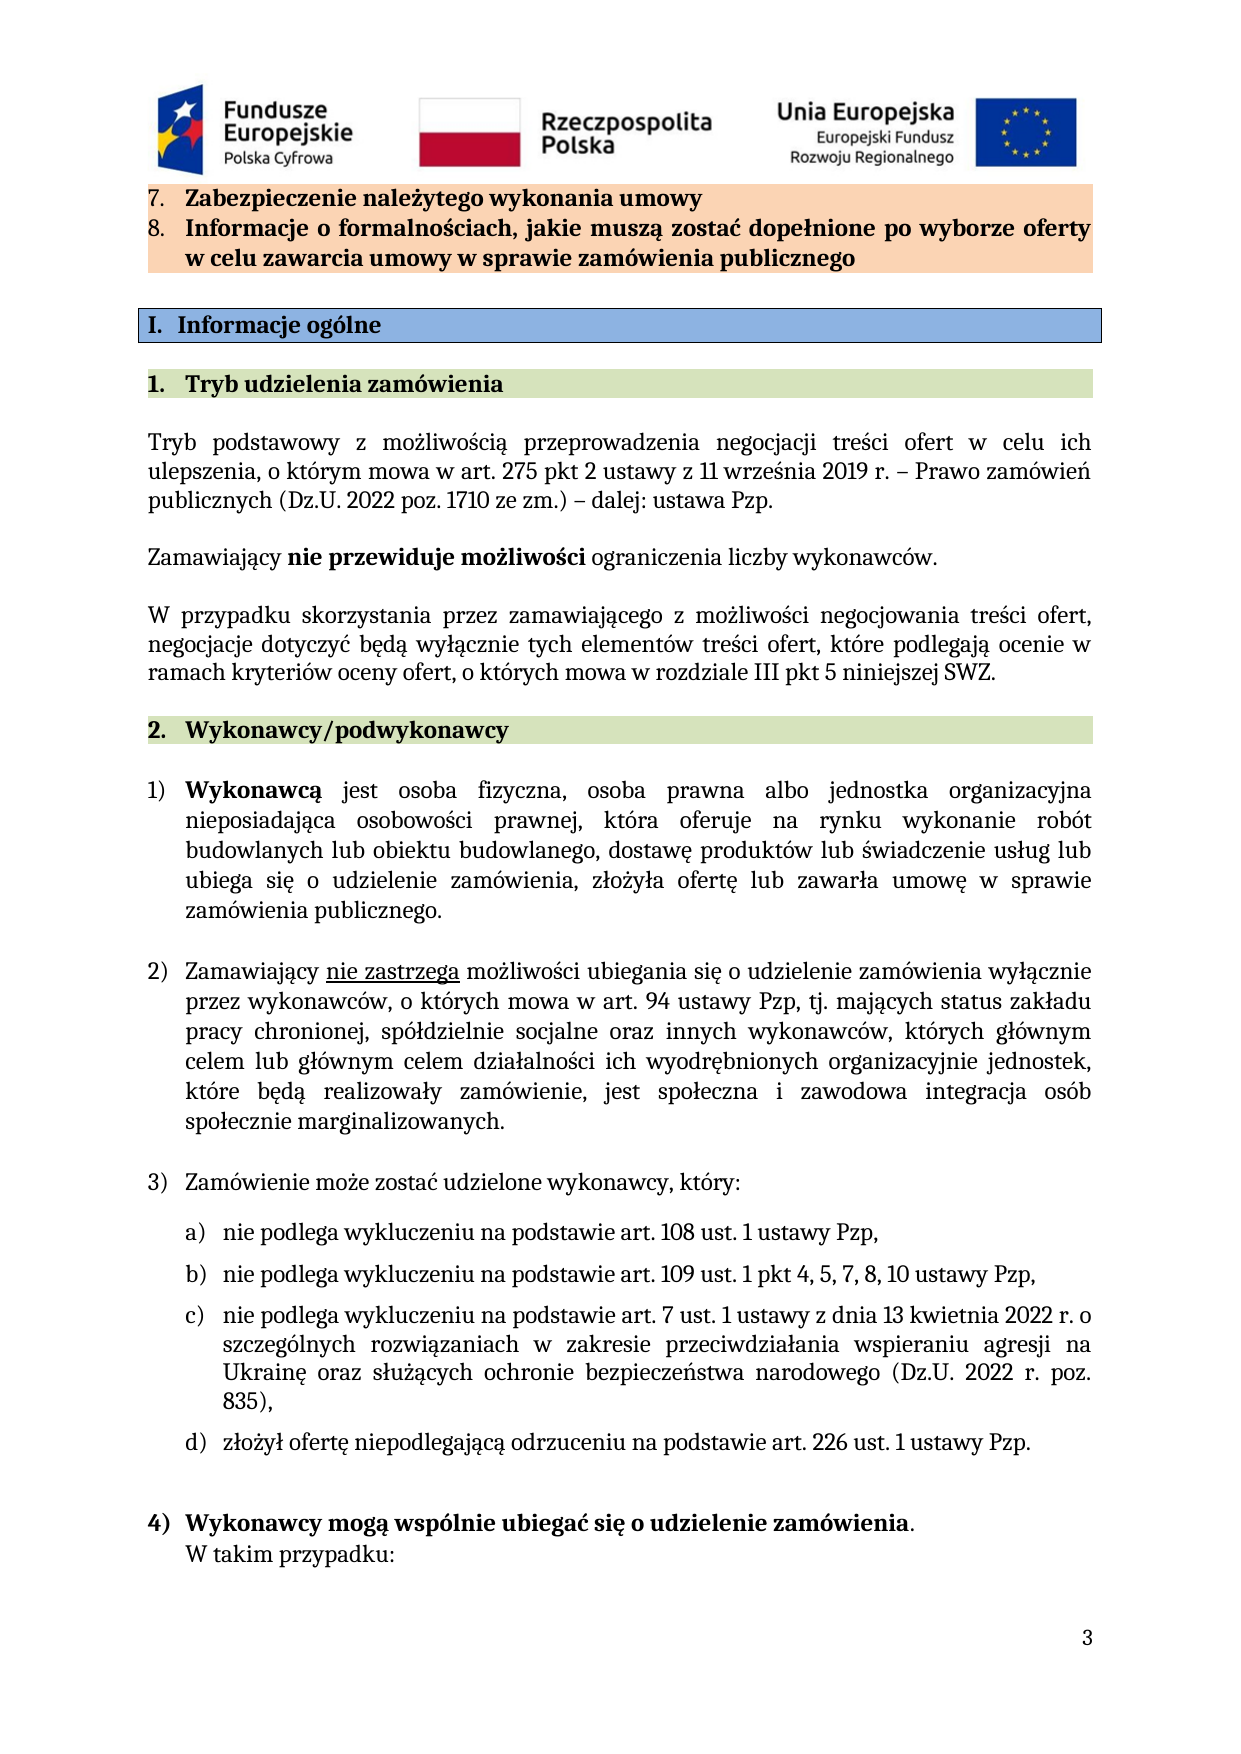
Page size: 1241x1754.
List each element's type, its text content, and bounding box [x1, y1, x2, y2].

text W takim przypadku: [185, 1539, 1093, 1568]
list nie podlega wykluczeniu na podstawie art. 108 ust. 1 ustawy Pzp, [185, 1218, 1093, 1247]
list Tryb udzielenia zamówienia [148, 369, 1093, 398]
list Zabezpieczenie należytego wykonania umowy [148, 184, 1093, 212]
text Zamawiający nie przewiduje możliwości ograniczenia liczby wykonawców. [148, 543, 1093, 572]
text W przypadku skorzystania przez zamawiającego z możliwości negocjowania treści ofert, negocjacje dotyczyć będą wyłącznie tych elementów treści ofert, które podlegają ocenie w ramach kryteriów oceny ofert, o których mowa w rozdziale III pkt 5 niniejszej SWZ. [148, 601, 1093, 687]
list Zamówienie może zostać udzielone wykonawcy, który: [148, 1167, 1093, 1196]
list Wykonawcą jest osoba fizyczna, osoba prawna albo jednostka organizacyjna nieposiadająca osobowości prawnej, która oferuje na rynku wykonanie robót budowlanych lub obiektu budowlanego, dostawę produktów lub świadczenie usług lub ubiega się o udzielenie zamówienia, złożyła ofertę lub zawarła umowę w sprawie zamówienia publicznego. [148, 776, 1093, 925]
text Tryb podstawowy z możliwością przeprowadzenia negocjacji treści ofert w celu ich ulepszenia, o którym mowa w art. 275 pkt 2 ustawy z 11 września 2019 r. – Prawo zamówień publicznych (Dz.U. 2022 poz. 1710 ze zm.) – dalej: ustawa Pzp. [148, 428, 1093, 514]
list nie podlega wykluczeniu na podstawie art. 7 ust. 1 ustawy z dnia 13 kwietnia 2022 r. o szczególnych rozwiązaniach w zakresie przeciwdziałania wspieraniu agresji na Ukrainę oraz służących ochronie bezpieczeństwa narodowego (Dz.U. 2022 r. poz. 835), [185, 1301, 1093, 1416]
list Zamawiający nie zastrzega możliwości ubiegania się o udzielenie zamówienia wyłącznie przez wykonawców, o których mowa w art. 94 ustawy Pzp, tj. mających status zakładu pracy chronionej, spółdzielnie socjalne oraz innych wykonawców, których głównym celem lub głównym celem działalności ich wyodrębnionych organizacyjnie jednostek, które będą realizowały zamówienie, jest społeczna i zawodowa integracja osób społecznie marginalizowanych. [148, 957, 1093, 1136]
list Wykonawcy mogą wspólnie ubiegać się o udzielenie zamówienia. [148, 1509, 1093, 1538]
list Informacje ogólne [139, 309, 1101, 342]
picture [147, 73, 1086, 184]
list Informacje o formalnościach, jakie muszą zostać dopełnione po wyborze oferty w celu zawarcia umowy w sprawie zamówienia publicznego [148, 214, 1093, 273]
list nie podlega wykluczeniu na podstawie art. 109 ust. 1 pkt 4, 5, 7, 8, 10 ustawy Pzp, [185, 1259, 1093, 1288]
list złożył ofertę niepodlegającą odrzuceniu na podstawie art. 226 ust. 1 ustawy Pzp. [185, 1428, 1093, 1457]
list Wykonawcy/podwykonawcy [148, 716, 1093, 744]
